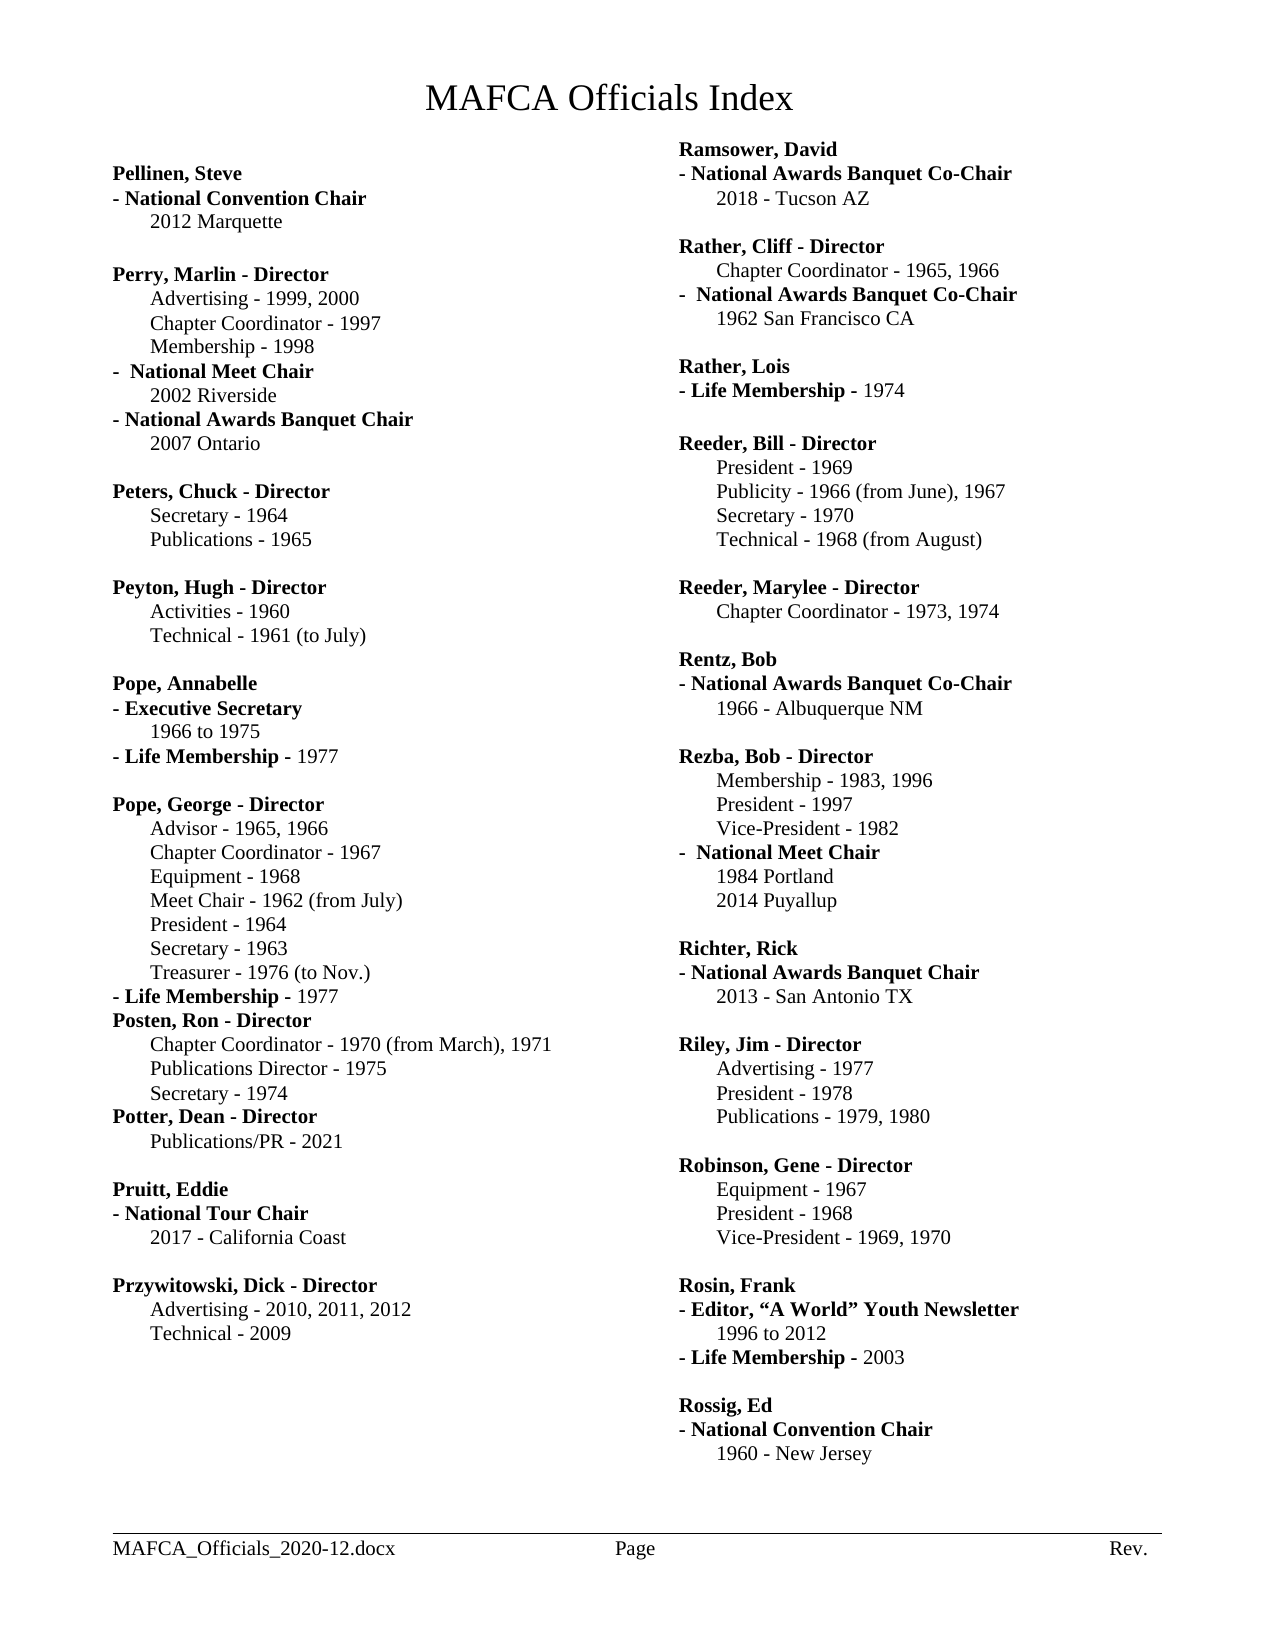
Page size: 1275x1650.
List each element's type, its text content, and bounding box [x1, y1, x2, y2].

text Riley, Jim - Director [679, 1032, 1200, 1056]
text 2018 - Tucson AZ [679, 185, 1200, 209]
text - Editor, “A World” Youth Newsletter [679, 1297, 1200, 1321]
text 2013 - San Antonio TX [679, 984, 1200, 1008]
text Chapter Coordinator - 1997 [112, 310, 634, 334]
text Vice-President - 1969, 1970 [679, 1225, 1200, 1249]
text President - 1969 [679, 455, 1200, 479]
text - National Meet Chair [679, 840, 1200, 864]
text Advertising - 1999, 2000 [112, 286, 634, 310]
text Meet Chair - 1962 (from July) [112, 888, 634, 912]
text - Life Membership - 2003 [679, 1345, 1200, 1369]
text Publications - 1979, 1980 [679, 1104, 1200, 1128]
text 2014 Puyallup [679, 888, 1200, 912]
text President - 1968 [679, 1201, 1200, 1225]
text Rather, Lois [679, 354, 1200, 378]
text President - 1964 [112, 912, 634, 936]
text - Life Membership - 1974 [679, 378, 1200, 402]
text Perry, Marlin - Director [112, 262, 634, 286]
text Publications - 1965 [112, 527, 634, 551]
text Richter, Rick [679, 936, 1200, 960]
text Publications Director - 1975 [112, 1056, 634, 1080]
text - National Awards Banquet Chair [679, 960, 1200, 984]
text - National Tour Chair [112, 1201, 634, 1225]
text - Life Membership - 1977 [112, 743, 634, 768]
text Secretary - 1974 [112, 1080, 634, 1104]
text 1960 - New Jersey [679, 1441, 1200, 1465]
text Chapter Coordinator - 1965, 1966 [679, 258, 1200, 282]
text Advertising - 1977 [679, 1056, 1200, 1080]
text Rentz, Bob - National Awards Banquet Co-Chair [679, 647, 1200, 695]
text Secretary - 1970 [679, 503, 1200, 527]
text 1966 to 1975 [112, 719, 634, 743]
text Rezba, Bob - Director [679, 743, 1200, 768]
text Membership - 1998 [112, 334, 634, 358]
text - National Convention Chair [679, 1417, 1200, 1441]
text Secretary - 1964 [112, 503, 634, 527]
text Pruitt, Eddie [112, 1177, 634, 1201]
text 1996 to 2012 [679, 1321, 1200, 1345]
text 1984 Portland [679, 864, 1200, 888]
text Advertising - 2010, 2011, 2012 [112, 1297, 634, 1321]
text Technical - 1961 (to July) [112, 623, 634, 647]
text 2017 - California Coast [112, 1225, 634, 1249]
text Vice-President - 1982 [679, 816, 1200, 840]
text Peters, Chuck - Director [112, 479, 634, 503]
text Treasurer - 1976 (to Nov.) [112, 960, 634, 984]
text Rosin, Frank [679, 1273, 1200, 1297]
text 1966 - Albuquerque NM [679, 695, 1200, 719]
text Pope, George - Director [112, 792, 634, 816]
text Chapter Coordinator - 1970 (from March), 1971 [112, 1032, 634, 1056]
text Publicity - 1966 (from June), 1967 [679, 479, 1200, 503]
text Reeder, Bill - Director [679, 431, 1200, 455]
text Membership - 1983, 1996 [679, 768, 1200, 792]
text Posten, Ron - Director [112, 1008, 634, 1032]
text Potter, Dean - Director [112, 1104, 634, 1128]
text 2002 Riverside [112, 383, 634, 407]
text - National Awards Banquet Co-Chair [679, 282, 1200, 306]
text Technical - 1968 (from August) [679, 527, 1200, 551]
text President - 1997 [679, 792, 1200, 816]
text Robinson, Gene - Director [679, 1153, 1200, 1177]
text Activities - 1960 [112, 599, 634, 623]
text Equipment - 1967 [679, 1177, 1200, 1201]
text Chapter Coordinator - 1967 [112, 840, 634, 864]
text President - 1978 [679, 1080, 1200, 1104]
text - National Meet Chair [112, 358, 634, 383]
text Przywitowski, Dick - Director [112, 1273, 634, 1297]
text Technical - 2009 [112, 1321, 634, 1345]
text Equipment - 1968 [112, 864, 634, 888]
text Chapter Coordinator - 1973, 1974 [679, 599, 1200, 623]
text Publications/PR - 2021 [112, 1128, 634, 1153]
text - National Convention Chair [112, 185, 634, 209]
text Advisor - 1965, 1966 [112, 816, 634, 840]
text - National Awards Banquet Chair [112, 407, 634, 431]
text 2012 Marquette [112, 209, 634, 262]
text Peyton, Hugh - Director [112, 575, 634, 599]
text 2007 Ontario [112, 431, 634, 455]
text - Life Membership - 1977 [112, 984, 634, 1008]
text Secretary - 1963 [112, 936, 634, 960]
text Pellinen, Steve [112, 161, 634, 185]
text Reeder, Marylee - Director [679, 575, 1200, 599]
text Rossig, Ed [679, 1393, 1200, 1417]
text 1962 San Francisco CA [679, 306, 1200, 330]
text Ramsower, David - National Awards Banquet Co-Chair [679, 137, 1200, 185]
text Rather, Cliff - Director [679, 233, 1200, 258]
text Pope, Annabelle [112, 671, 634, 695]
text - Executive Secretary [112, 695, 634, 719]
